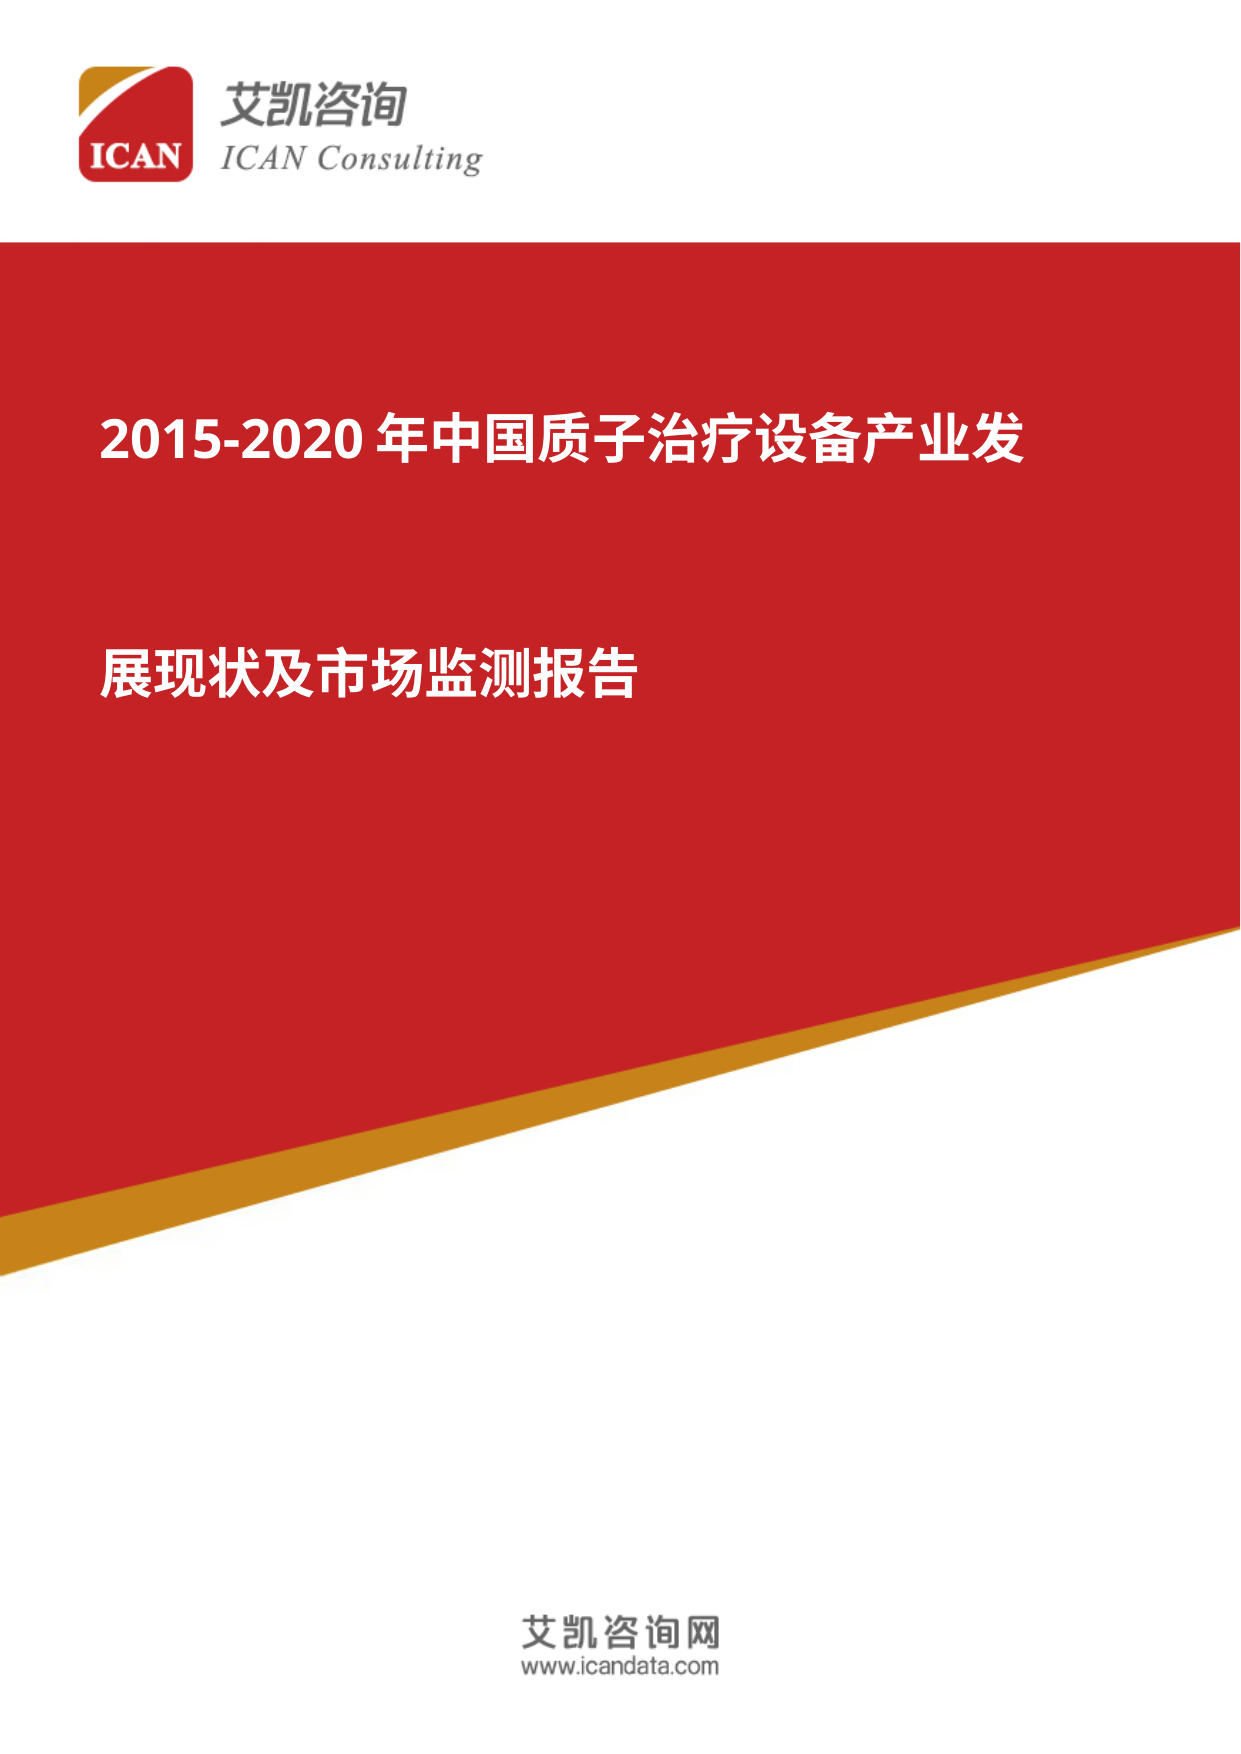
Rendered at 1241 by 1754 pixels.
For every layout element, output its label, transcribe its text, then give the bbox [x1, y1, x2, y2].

subtitle 2015-2020年中国质子治疗设备产业发展现状及市场监测报告 [99, 386, 1053, 718]
picture [0, 5, 1241, 1754]
